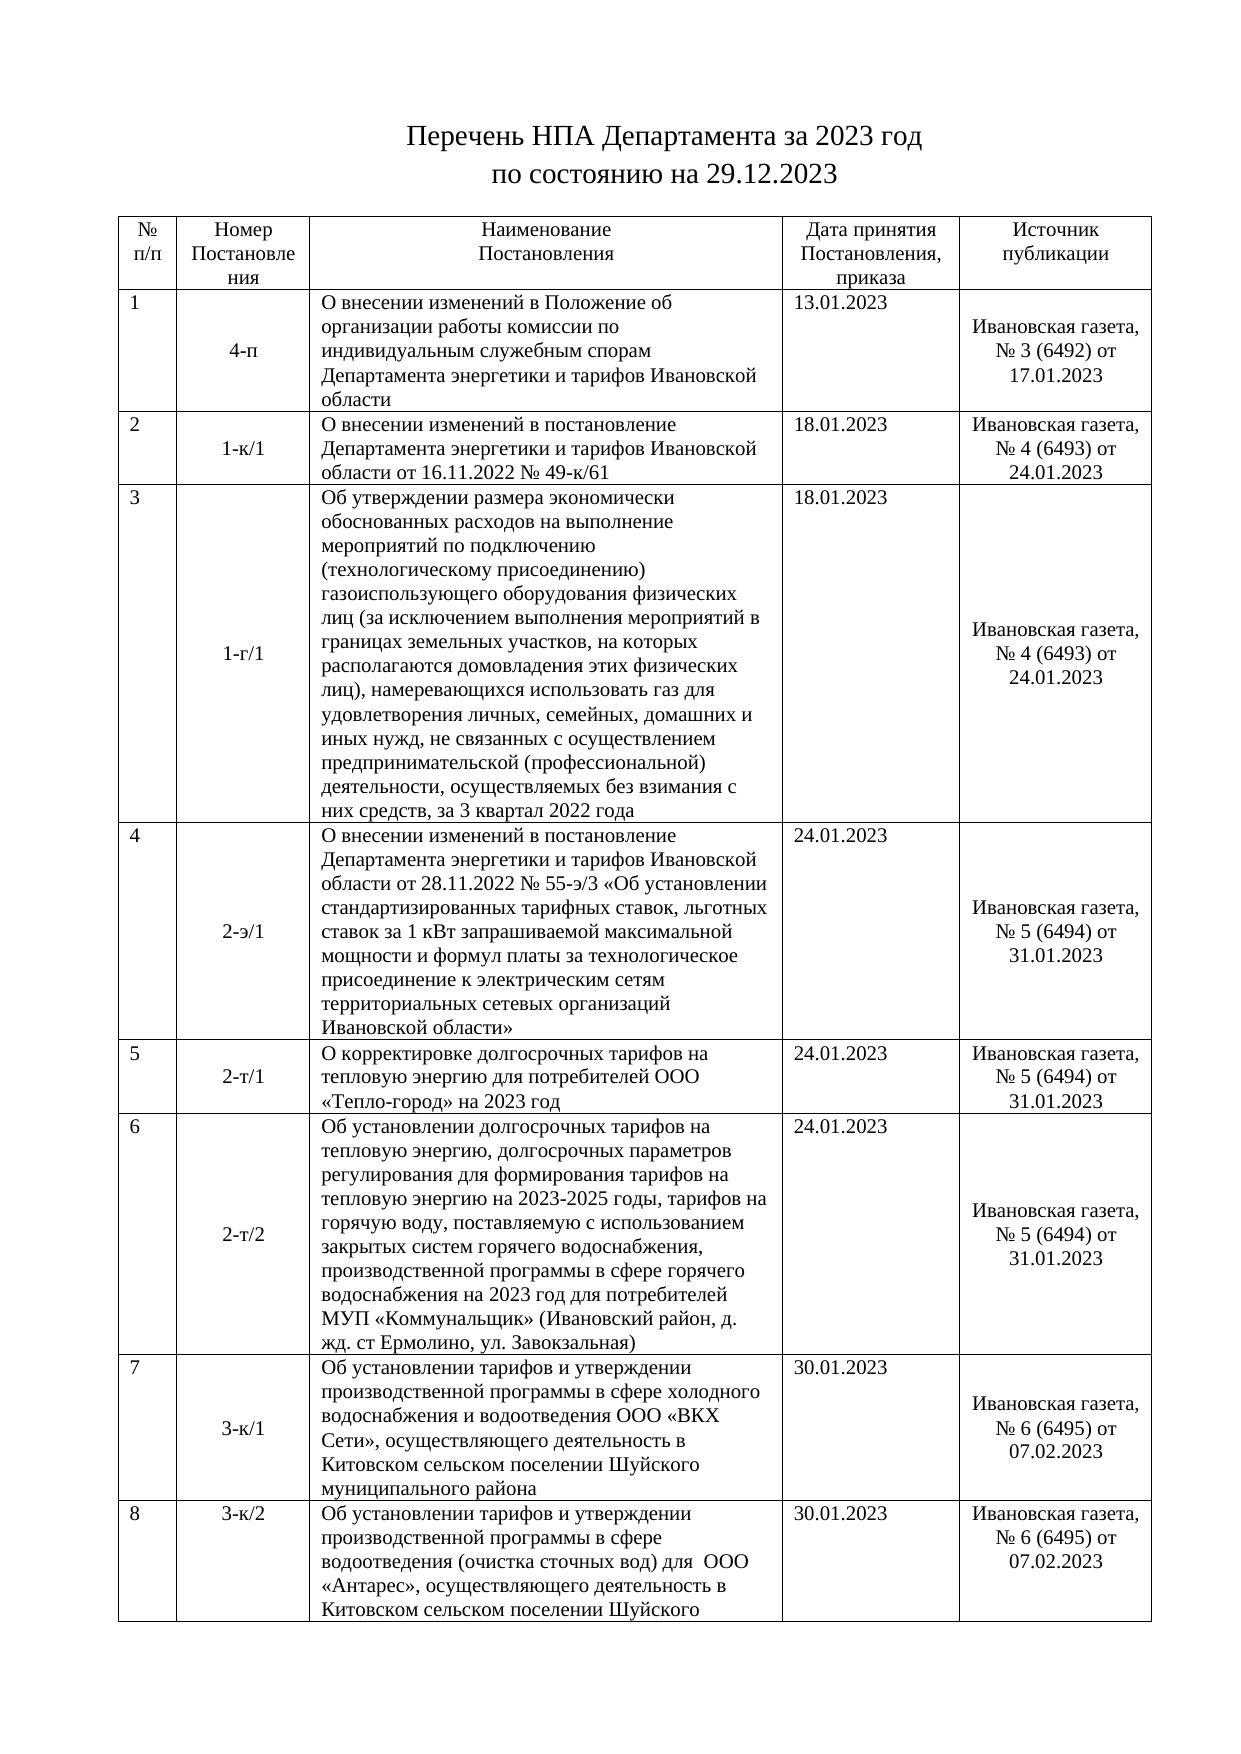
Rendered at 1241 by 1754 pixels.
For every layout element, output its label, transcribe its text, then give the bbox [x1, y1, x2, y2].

table_cell 3 [119, 485, 176, 822]
table_cell 24.01.2023 [783, 1114, 959, 1354]
table_cell 1-г/1 [177, 485, 309, 822]
table_cell 4 [119, 823, 176, 1039]
table_cell 13.01.2023 [783, 290, 959, 411]
table_cell Ивановская газета, № 6 (6495) от 07.02.2023 [960, 1355, 1151, 1500]
table_cell 4-п [177, 290, 309, 411]
table_header Дата принятия Постановления, приказа [783, 217, 959, 289]
table_header Номер Постановления [177, 217, 309, 289]
table_cell 6 [119, 1114, 176, 1354]
table_cell Ивановская газета, № 4 (6493) от 24.01.2023 [960, 485, 1151, 822]
table_header Наименование Постановления [310, 217, 782, 289]
table_cell О внесении изменений в постановление Департамента энергетики и тарифов Ивановской области от 16.11.2022 № 49-к/61 [310, 412, 782, 484]
table_cell 3-к/1 [177, 1355, 309, 1500]
table_cell Об утверждении размера экономически обоснованных расходов на выполнение мероприятий по подключению (технологическому присоединению) газоиспользующего оборудования физических лиц (за исключением выполнения мероприятий в границах земельных участков, на которых располагаются домовладения этих физических лиц), намеревающихся использовать газ для удовлетворения личных, семейных, домашних и иных нужд, не связанных с осуществлением предпринимательской (профессиональной) деятельности, осуществляемых без взимания с них средств, за 3 квартал 2022 года [310, 485, 782, 822]
table_cell 18.01.2023 [783, 485, 959, 822]
table_cell Ивановская газета, № 3 (6492) от 17.01.2023 [960, 290, 1151, 411]
table_cell О внесении изменений в Положение об организации работы комиссии по индивидуальным служебным спорам Департамента энергетики и тарифов Ивановской области [310, 290, 782, 411]
table_cell 3-к/2 [177, 1501, 309, 1621]
table_cell Об установлении долгосрочных тарифов на тепловую энергию, долгосрочных параметров регулирования для формирования тарифов на тепловую энергию на 2023-2025 годы, тарифов на горячую воду, поставляемую с использованием закрытых систем горячего водоснабжения, производственной программы в сфере горячего водоснабжения на 2023 год для потребителей МУП «Коммунальщик» (Ивановский район, д. жд. ст Ермолино, ул. Завокзальная) [310, 1114, 782, 1354]
table_cell 1 [119, 290, 176, 411]
table_cell 1-к/1 [177, 412, 309, 484]
table_cell Ивановская газета, № 5 (6494) от 31.01.2023 [960, 823, 1151, 1039]
table_cell Ивановская газета, № 5 (6494) от 31.01.2023 [960, 1114, 1151, 1354]
table_cell Ивановская газета, № 4 (6493) от 24.01.2023 [960, 412, 1151, 484]
table_cell 7 [119, 1355, 176, 1500]
table_cell 2-э/1 [177, 823, 309, 1039]
table_cell 2 [119, 412, 176, 484]
table_header Источник публикации [960, 217, 1151, 289]
table_cell 2-т/1 [177, 1040, 309, 1113]
table_cell Об установлении тарифов и утверждении производственной программы в сфере холодного водоснабжения и водоотведения ООО «ВКХ Сети», осуществляющего деятельность в Китовском сельском поселении Шуйского муниципального района [310, 1355, 782, 1500]
table_cell Ивановская газета, № 5 (6494) от 31.01.2023 [960, 1040, 1151, 1113]
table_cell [960, 1501, 1151, 1621]
table_cell 5 [119, 1040, 176, 1113]
table_cell 18.01.2023 [783, 412, 959, 484]
table_cell 24.01.2023 [783, 823, 959, 1039]
table_cell 30.01.2023 [783, 1501, 959, 1621]
table_cell 30.01.2023 [783, 1355, 959, 1500]
table_cell 2-т/2 [177, 1114, 309, 1354]
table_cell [310, 1501, 782, 1621]
text Перечень НПА Департамента за 2023 год по состоянию на 29.12.2023 [177, 118, 1152, 190]
table_cell 24.01.2023 [783, 1040, 959, 1113]
table_header № п/п [119, 217, 176, 289]
table_cell О внесении изменений в постановление Департамента энергетики и тарифов Ивановской области от 28.11.2022 № 55-э/3 «Об установлении стандартизированных тарифных ставок, льготных ставок за 1 кВт запрашиваемой максимальной мощности и формул платы за технологическое присоединение к электрическим сетям территориальных сетевых организаций Ивановской области» [310, 823, 782, 1039]
table_cell 8 [119, 1501, 176, 1621]
table_cell О корректировке долгосрочных тарифов на тепловую энергию для потребителей ООО «Тепло-город» на 2023 год [310, 1040, 782, 1113]
